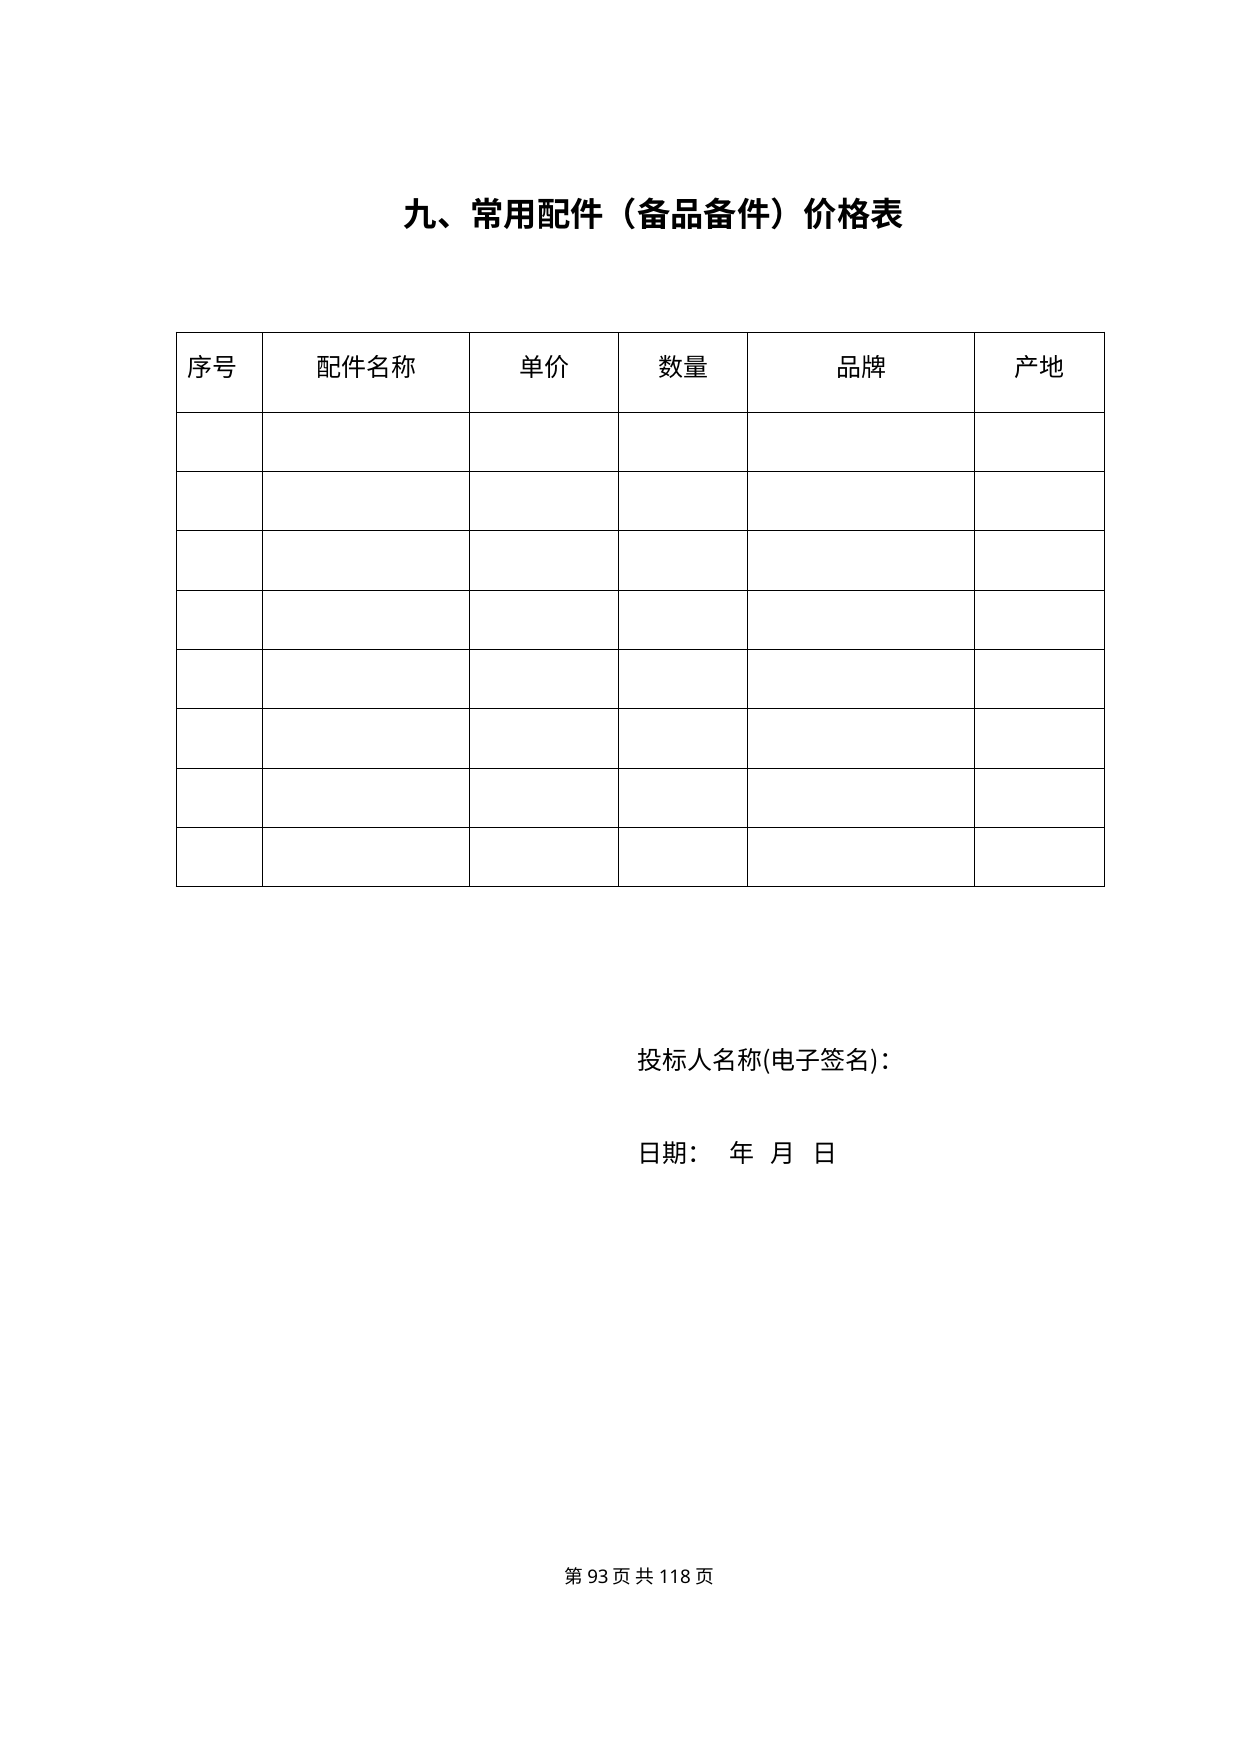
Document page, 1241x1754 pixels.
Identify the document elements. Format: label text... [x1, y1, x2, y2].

table_cell [619, 828, 747, 886]
table_cell [263, 591, 469, 649]
table_cell [470, 769, 618, 827]
table_cell [748, 709, 974, 767]
table_cell [470, 472, 618, 530]
table_cell [177, 650, 262, 708]
table_cell [975, 769, 1104, 827]
table_header 产地 [975, 333, 1104, 412]
table_cell [263, 472, 469, 530]
table_cell [263, 650, 469, 708]
table_cell [975, 591, 1104, 649]
table_header 品牌 [748, 333, 974, 412]
table_cell [263, 413, 469, 471]
table_cell [975, 472, 1104, 530]
table_cell [975, 709, 1104, 767]
table_cell [177, 531, 262, 590]
table_cell [975, 413, 1104, 471]
table_cell [748, 769, 974, 827]
table_cell [975, 650, 1104, 708]
table_cell [619, 531, 747, 590]
table_cell [748, 531, 974, 590]
table_cell [619, 591, 747, 649]
table_cell [975, 531, 1104, 590]
table_cell [470, 531, 618, 590]
table_header 单价 [470, 333, 618, 412]
table_cell [748, 413, 974, 471]
table_cell [263, 769, 469, 827]
table_cell [177, 709, 262, 767]
table_cell [748, 650, 974, 708]
table_cell [263, 709, 469, 767]
table_cell [748, 591, 974, 649]
table_cell [619, 413, 747, 471]
table_cell [748, 472, 974, 530]
table_cell [975, 828, 1104, 886]
table_cell [748, 828, 974, 886]
table_cell [177, 472, 262, 530]
table_cell [470, 650, 618, 708]
text 日期： 年 月 日 [187, 1132, 1053, 1169]
table_cell [619, 769, 747, 827]
table_cell [177, 769, 262, 827]
text 九、常用配件（备品备件）价格表 [187, 187, 1053, 236]
table_cell [177, 828, 262, 886]
table_header 数量 [619, 333, 747, 412]
table_header 序号 [177, 333, 262, 412]
table_cell [263, 531, 469, 590]
table_cell [470, 709, 618, 767]
table_cell [619, 650, 747, 708]
table_cell [470, 591, 618, 649]
table_cell [263, 828, 469, 886]
table_cell [177, 591, 262, 649]
table_cell [470, 413, 618, 471]
table_cell [177, 413, 262, 471]
table_cell [619, 709, 747, 767]
table_header 配件名称 [263, 333, 469, 412]
table_cell [619, 472, 747, 530]
text 投标人名称(电子签名)： [187, 1040, 1053, 1076]
table_cell [470, 828, 618, 886]
